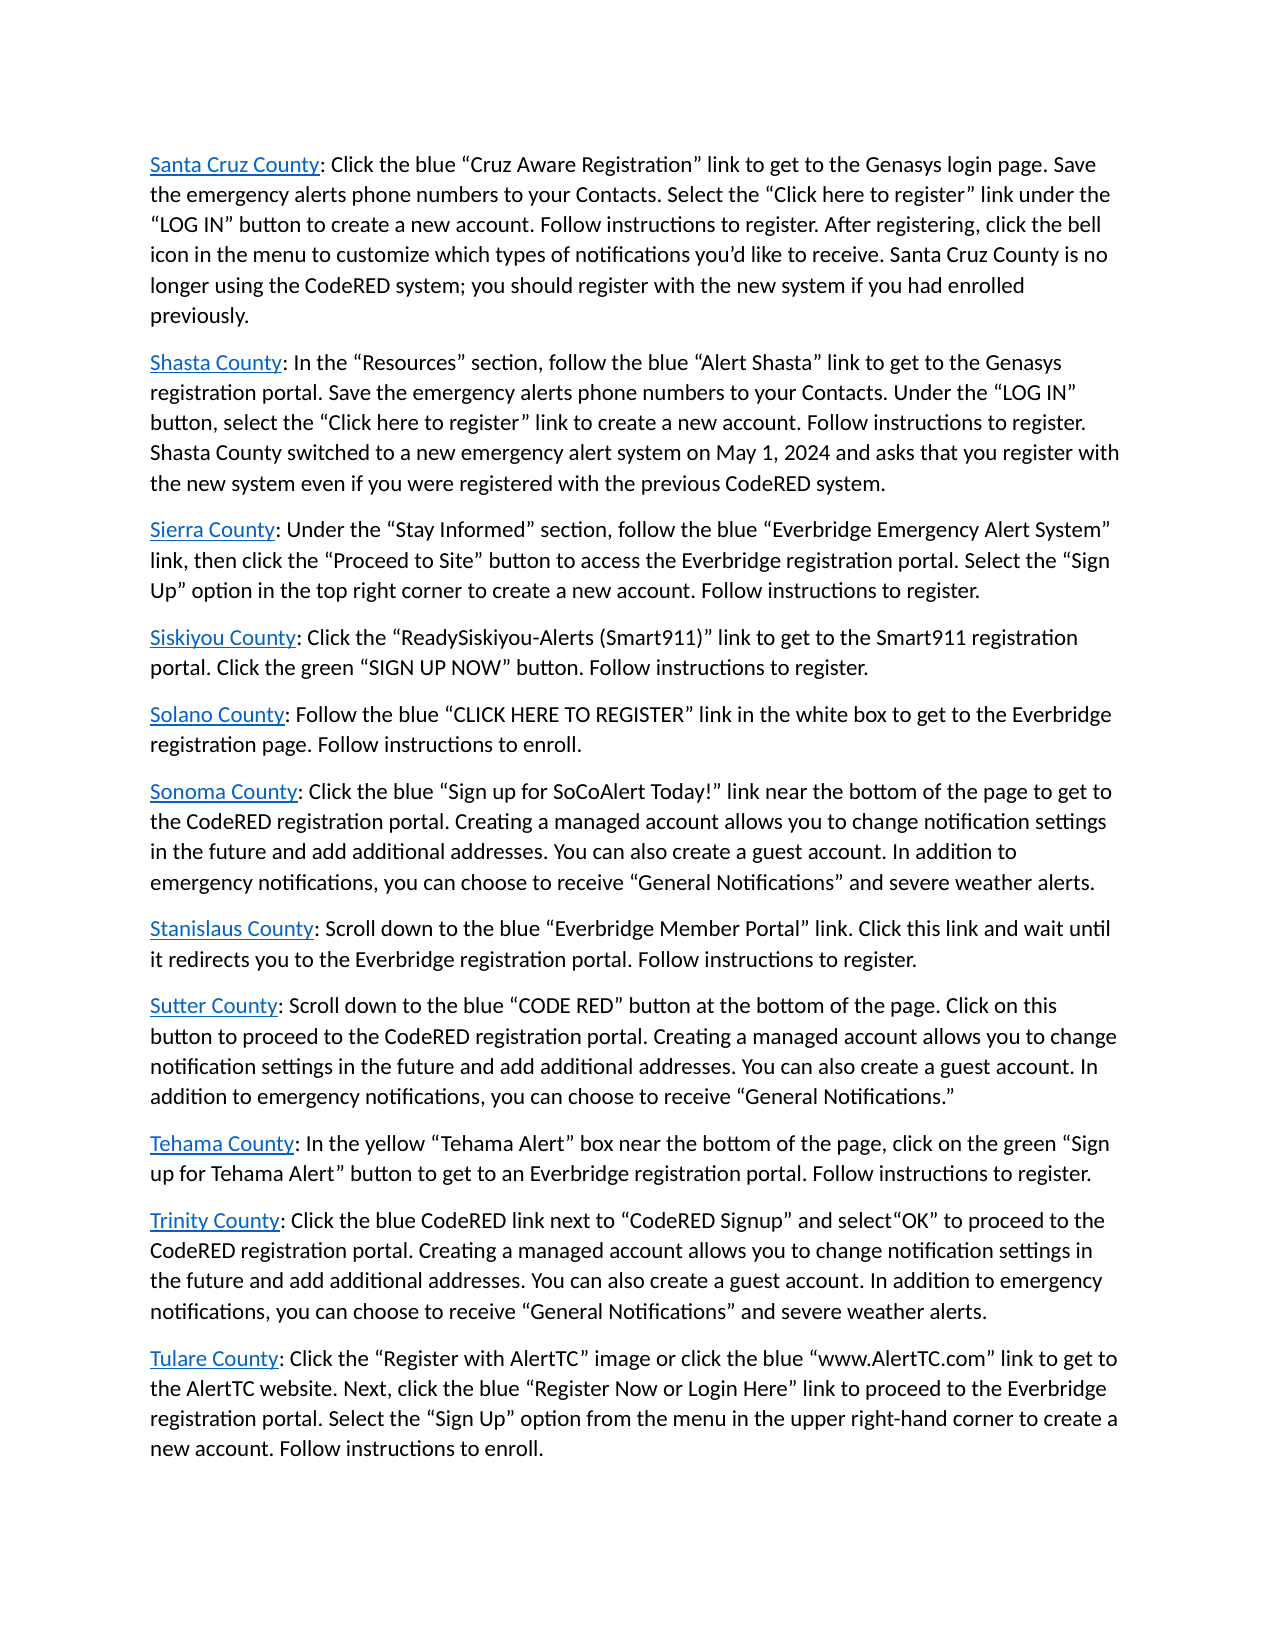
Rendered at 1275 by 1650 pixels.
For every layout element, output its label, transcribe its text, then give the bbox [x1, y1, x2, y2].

text Shasta County: In the “Resources” section, follow the blue “Alert Shasta” link to get to the Genasys registration portal. Save the emergency alerts phone numbers to your Contacts. Under the “LOG IN” button, select the “Click here to register” link to create a new account. Follow instructions to register. Shasta County switched to a new emergency alert system on May 1, 2024 and asks that you register with the new system even if you were registered with the previous CodeRED system. [150, 348, 1125, 497]
text Tulare County: Click the “Register with AlertTC” image or click the blue “www.AlertTC.com” link to get to the AlertTC website. Next, click the blue “Register Now or Login Here” link to proceed to the Everbridge registration portal. Select the “Sign Up” option from the menu in the upper right-hand corner to create a new account. Follow instructions to enroll. [150, 1344, 1125, 1462]
text Sierra County: Under the “Stay Informed” section, follow the blue “Everbridge Emergency Alert System” link, then click the “Proceed to Site” button to access the Everbridge registration portal. Select the “Sign Up” option in the top right corner to create a new account. Follow instructions to register. [150, 516, 1125, 604]
text Solano County: Follow the blue “CLICK HERE TO REGISTER” link in the white box to get to the Everbridge registration page. Follow instructions to enroll. [150, 700, 1125, 758]
text Tehama County: In the yellow “Tehama Alert” box near the bottom of the page, click on the green “Sign up for Tehama Alert” button to get to an Everbridge registration portal. Follow instructions to register. [150, 1129, 1125, 1187]
text Santa Cruz County: Click the blue “Cruz Aware Registration” link to get to the Genasys login page. Save the emergency alerts phone numbers to your Contacts. Select the “Click here to register” link under the “LOG IN” button to create a new account. Follow instructions to register. After registering, click the bell icon in the menu to customize which types of notifications you’d like to receive. Santa Cruz County is no longer using the CodeRED system; you should register with the new system if you had enrolled previously. [150, 150, 1125, 329]
text Trinity County: Click the blue CodeRED link next to “CodeRED Signup” and select“OK” to proceed to the CodeRED registration portal. Creating a managed account allows you to change notification settings in the future and add additional addresses. You can also create a guest account. In addition to emergency notifications, you can choose to receive “General Notifications” and severe weather alerts. [150, 1206, 1125, 1325]
text Siskiyou County: Click the “ReadySiskiyou-Alerts (Smart911)” link to get to the Smart911 registration portal. Click the green “SIGN UP NOW” button. Follow instructions to register. [150, 623, 1125, 681]
text Sutter County: Scroll down to the blue “CODE RED” button at the bottom of the page. Click on this button to proceed to the CodeRED registration portal. Creating a managed account allows you to change notification settings in the future and add additional addresses. You can also create a guest account. In addition to emergency notifications, you can choose to receive “General Notifications.” [150, 992, 1125, 1110]
text Sonoma County: Click the blue “Sign up for SoCoAlert Today!” link near the bottom of the page to get to the CodeRED registration portal. Creating a managed account allows you to change notification settings in the future and add additional addresses. You can also create a guest account. In addition to emergency notifications, you can choose to receive “General Notifications” and severe weather alerts. [150, 777, 1125, 896]
text Stanislaus County: Scroll down to the blue “Everbridge Member Portal” link. Click this link and wait until it redirects you to the Everbridge registration portal. Follow instructions to register. [150, 914, 1125, 973]
